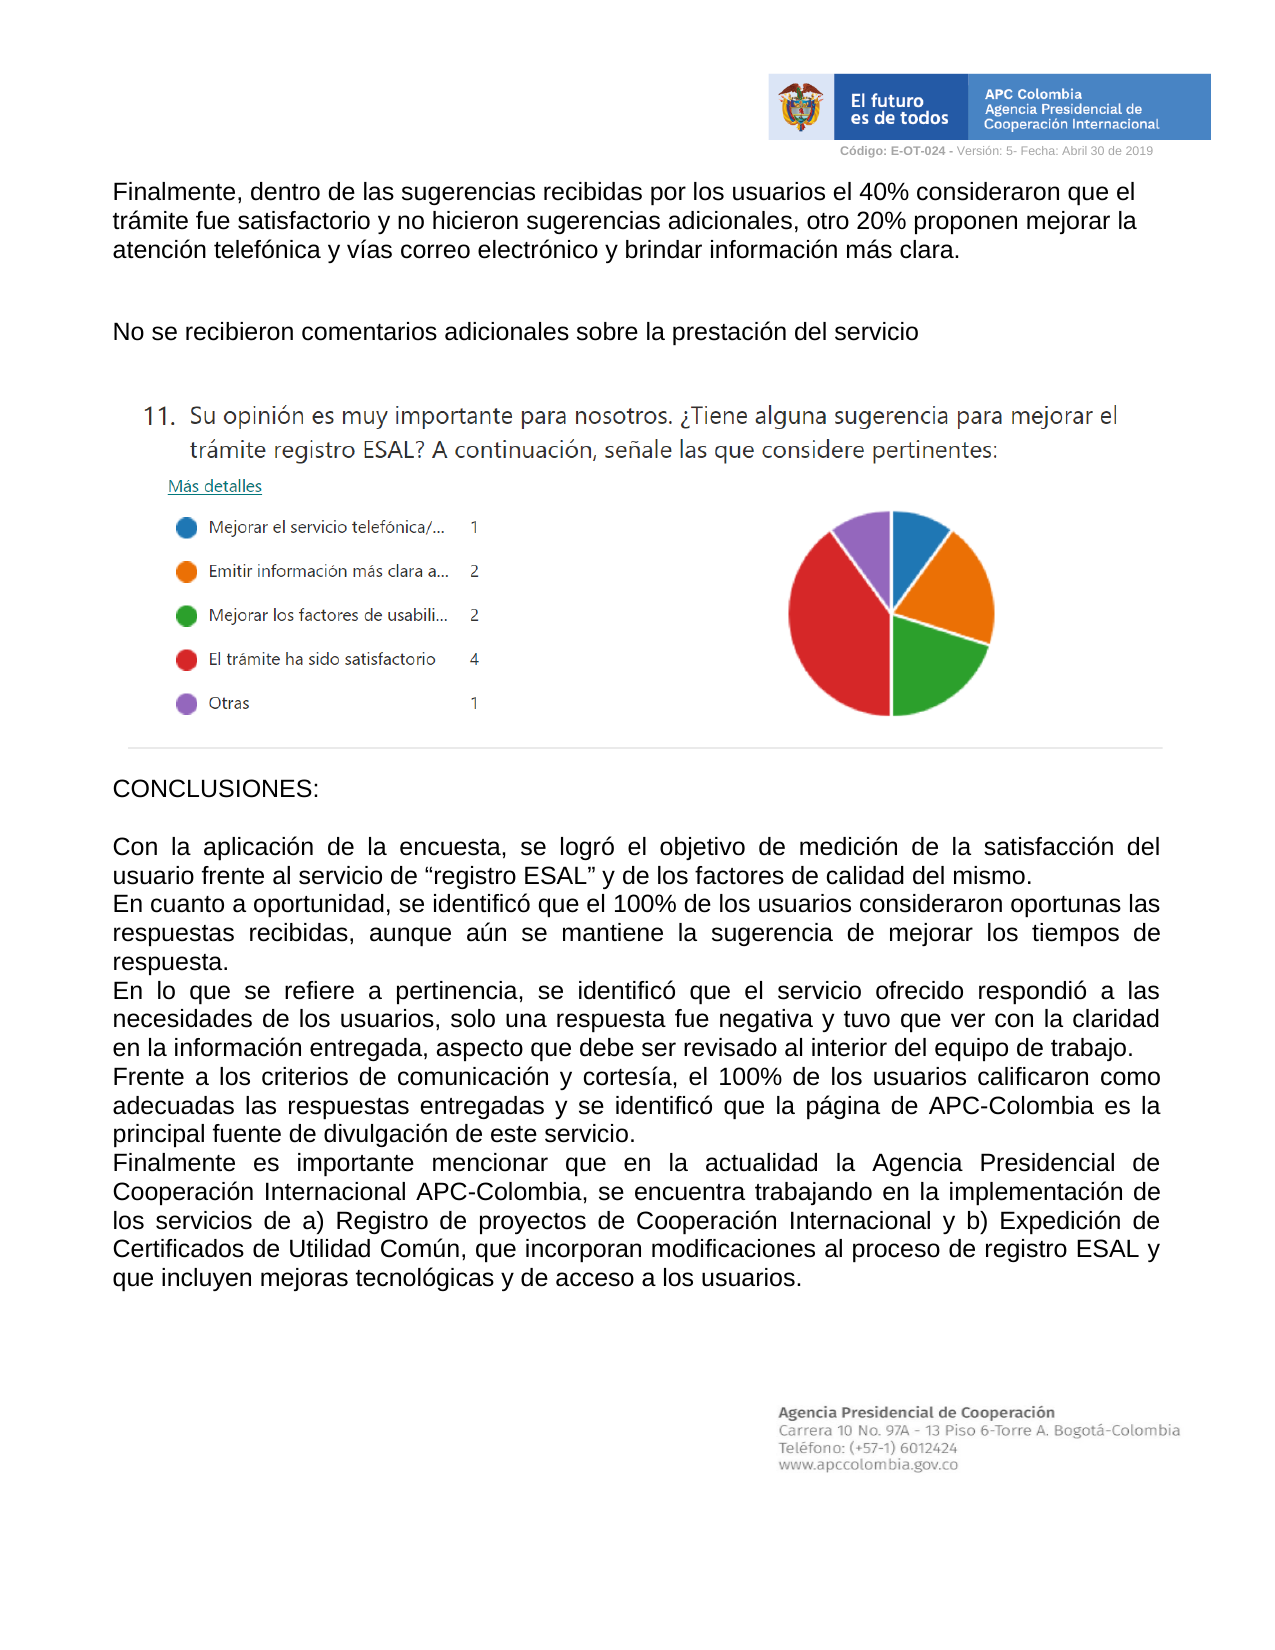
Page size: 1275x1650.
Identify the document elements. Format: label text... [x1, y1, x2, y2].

text Con la aplicación de la encuesta, se logró el objetivo de medición de la satisfacción del usuario frente al servicio de “registro ESAL” y de los factores de calidad del mismo. [112, 832, 1162, 889]
picture [767, 73, 1211, 139]
text Finalmente, dentro de las sugerencias recibidas por los usuarios el 40% consideraron que el trámite fue satisfactorio y no hicieron sugerencias adicionales, otro 20% proponen mejorar la atención telefónica y vías correo electrónico y brindar información más clara. [112, 177, 1162, 263]
text En lo que se refiere a pertinencia, se identificó que el servicio ofrecido respondió a las necesidades de los usuarios, solo una respuesta fue negativa y tuvo que ver con la claridad en la información entregada, aspecto que debe ser revisado al interior del equipo de trabajo. [112, 976, 1162, 1062]
picture [764, 1395, 1186, 1476]
text Finalmente es importante mencionar que en la actualidad la Agencia Presidencial de Cooperación Internacional APC-Colombia, se encuentra trabajando en la implementación de los servicios de a) Registro de proyectos de Cooperación Internacional y b) Expedición de Certificados de Utilidad Común, que incorporan modificaciones al proceso de registro ESAL y que incluyen mejoras tecnológicas y de acceso a los usuarios. [112, 1148, 1162, 1292]
text En cuanto a oportunidad, se identificó que el 100% de los usuarios consideraron oportunas las respuestas recibidas, aunque aún se mantiene la sugerencia de mejorar los tiempos de respuesta. [112, 889, 1162, 976]
text CONCLUSIONES: [112, 774, 1162, 803]
text Frente a los criterios de comunicación y cortesía, el 100% de los usuarios calificaron como adecuadas las respuestas entregadas y se identificó que la página de APC-Colombia es la principal fuente de divulgación de este servicio. [112, 1062, 1162, 1148]
text No se recibieron comentarios adicionales sobre la prestación del servicio [112, 317, 1162, 346]
